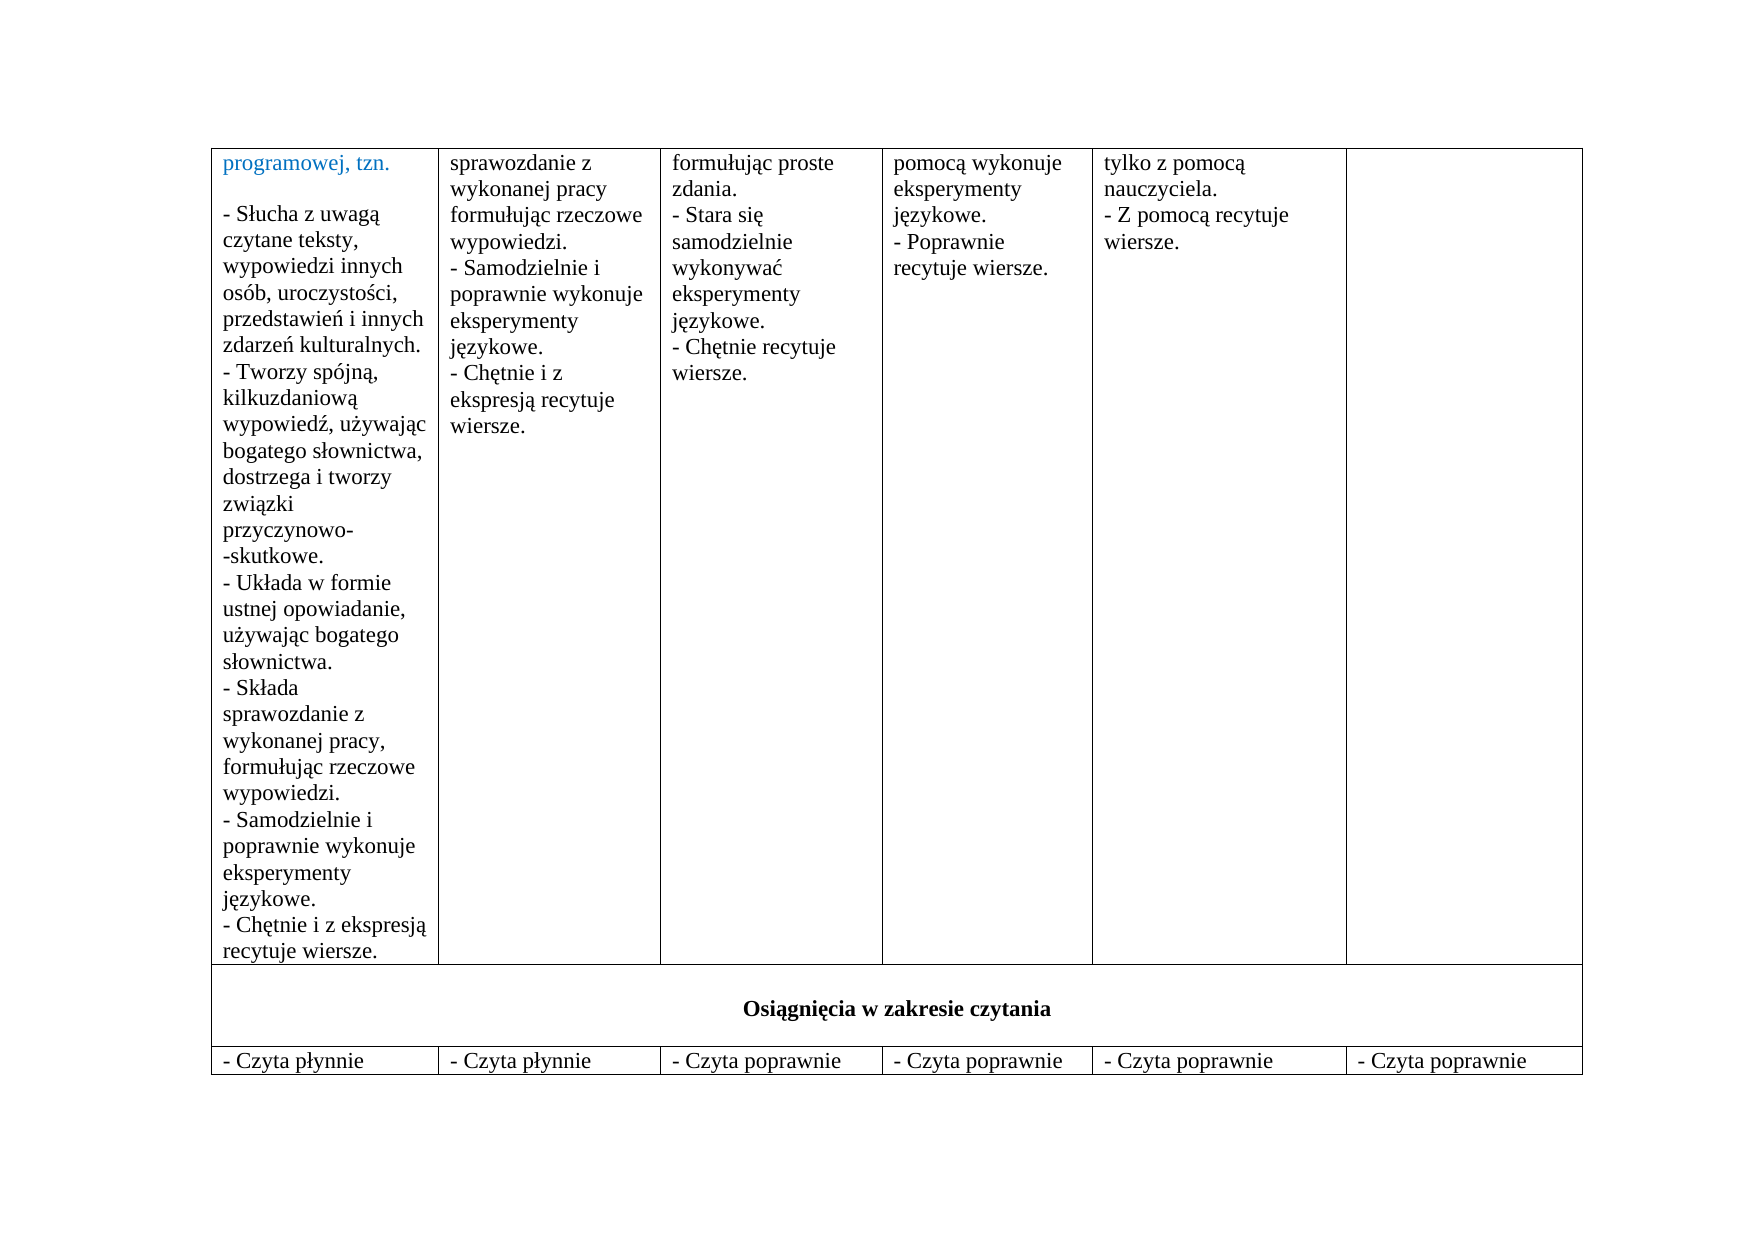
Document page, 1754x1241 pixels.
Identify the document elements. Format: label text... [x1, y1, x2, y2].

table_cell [661, 149, 882, 964]
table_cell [439, 1047, 660, 1074]
table_cell Osiągnięcia w zakresie czytania [212, 965, 1582, 1046]
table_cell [883, 149, 1092, 964]
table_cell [212, 1047, 438, 1074]
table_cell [439, 149, 660, 964]
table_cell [883, 1047, 1092, 1074]
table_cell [1347, 149, 1582, 964]
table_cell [1347, 1047, 1582, 1074]
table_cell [661, 1047, 882, 1074]
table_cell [1093, 1047, 1346, 1074]
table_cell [212, 149, 438, 964]
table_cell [1093, 149, 1346, 964]
